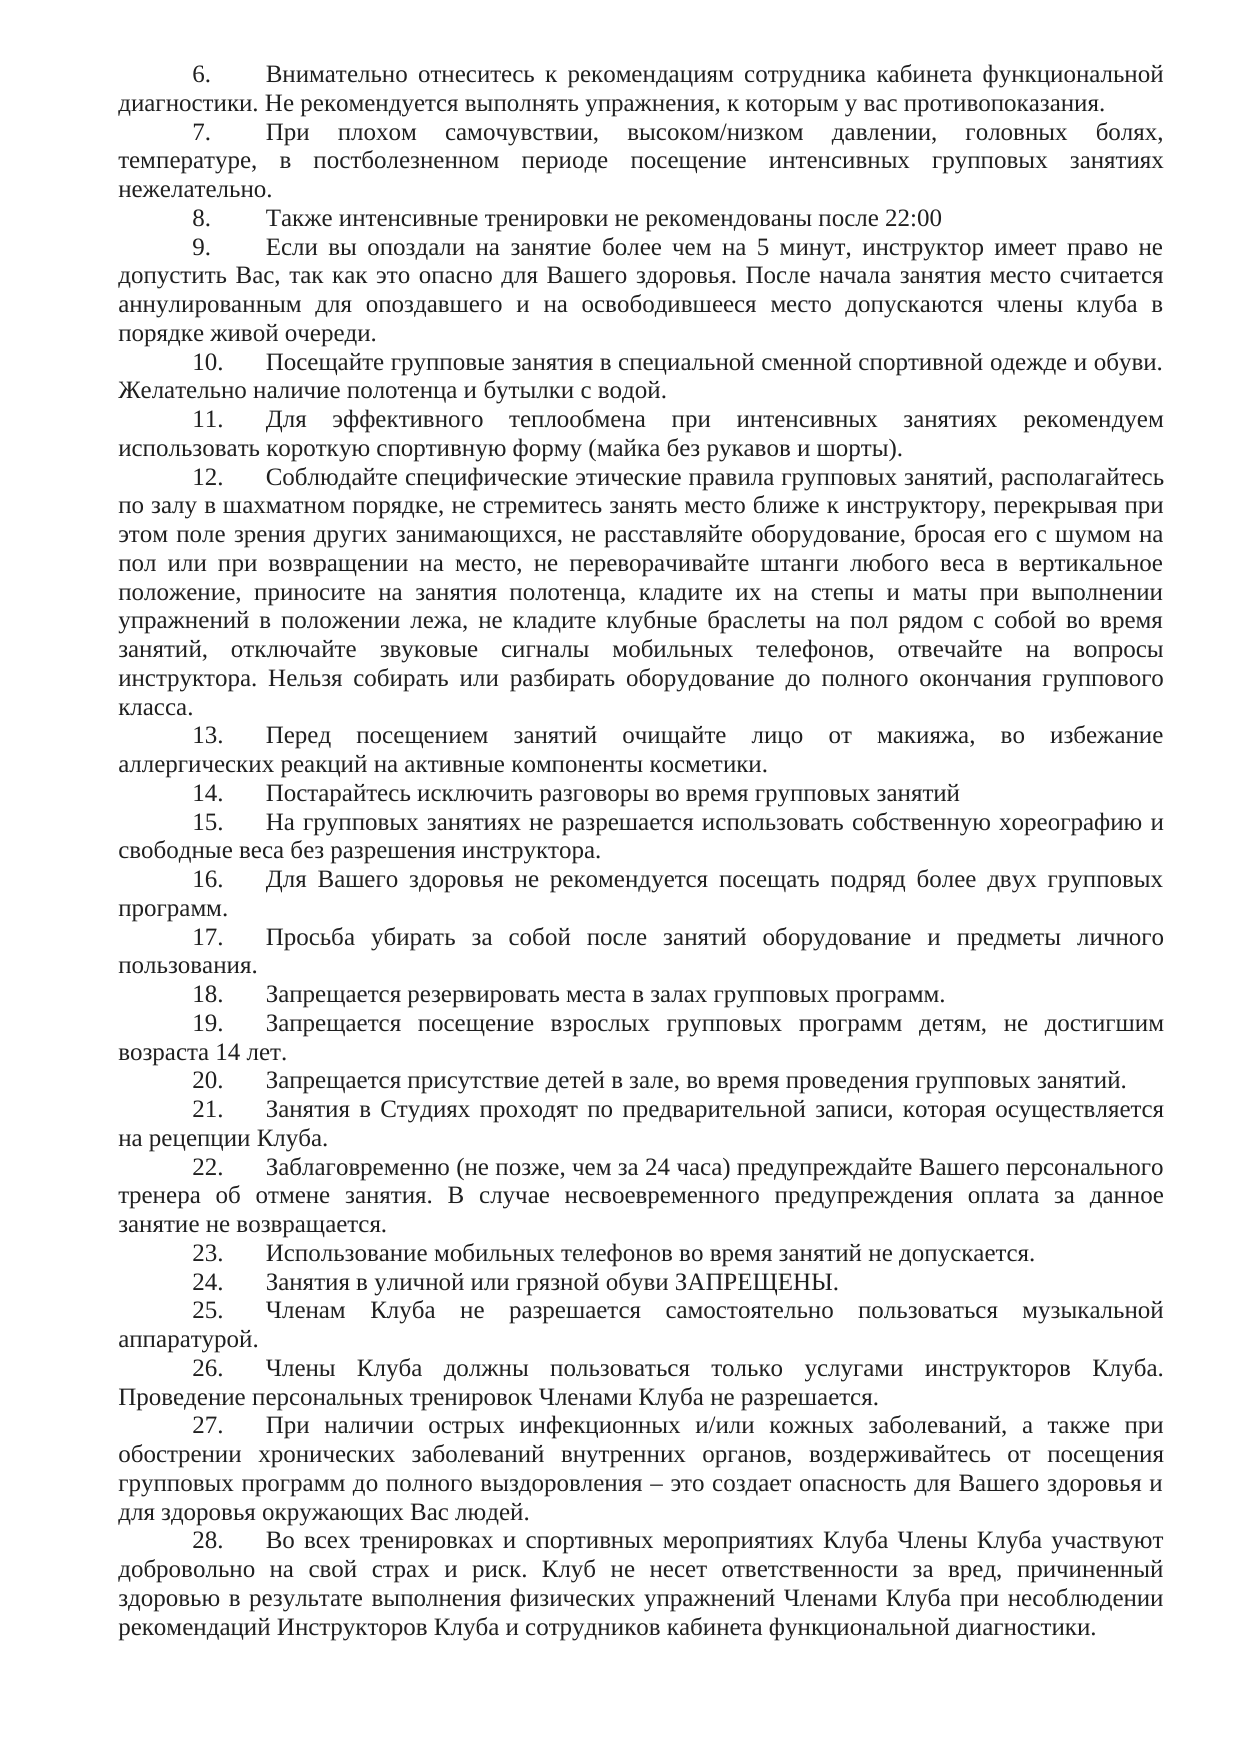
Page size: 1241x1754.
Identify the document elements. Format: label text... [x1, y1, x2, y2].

list Если вы опоздали на занятие более чем на 5 минут, инструктор имеет право не допустить Вас, так как это опасно для Вашего здоровья. После начала занятия место считается аннулированным для опоздавшего и на освободившееся место допускаются члены клуба в порядке живой очереди. [118, 232, 1164, 347]
list Запрещается присутствие детей в зале, во время проведения групповых занятий. [118, 1065, 1164, 1094]
list Соблюдайте специфические этические правила групповых занятий, располагайтесь по залу в шахматном порядке, не стремитесь занять место ближе к инструктору, перекрывая при этом поле зрения других занимающихся, не расставляйте оборудование, бросая его с шумом на пол или при возвращении на место, не переворачивайте штанги любого веса в вертикальное положение, приносите на занятия полотенца, кладите их на степы и маты при выполнении упражнений в положении лежа, не кладите клубные браслеты на пол рядом с собой во время занятий, отключайте звуковые сигналы мобильных телефонов, отвечайте на вопросы инструктора. Нельзя собирать или разбирать оборудование до полного окончания группового класса. [118, 462, 1164, 720]
list Членам Клуба не разрешается самостоятельно пользоваться музыкальной аппаратурой. [118, 1295, 1164, 1353]
list Члены Клуба должны пользоваться только услугами инструкторов Клуба. Проведение персональных тренировок Членами Клуба не разрешается. [118, 1353, 1164, 1410]
list На групповых занятиях не разрешается использовать собственную хореографию и свободные веса без разрешения инструктора. [118, 807, 1164, 864]
list Посещайте групповые занятия в специальной сменной спортивной одежде и обуви. Желательно наличие полотенца и бутылки с водой. [118, 347, 1164, 404]
list При плохом самочувствии, высоком/низком давлении, головных болях, температуре, в постболезненном периоде посещение интенсивных групповых занятиях нежелательно. [118, 117, 1164, 203]
list Запрещается посещение взрослых групповых программ детям, не достигшим возраста 14 лет. [118, 1008, 1164, 1065]
list Для эффективного теплообмена при интенсивных занятиях рекомендуем использовать короткую спортивную форму (майка без рукавов и шорты). [118, 404, 1164, 462]
list Внимательно отнеситесь к рекомендациям сотрудника кабинета функциональной диагностики. Не рекомендуется выполнять упражнения, к которым у вас противопоказания. [118, 59, 1164, 117]
list Занятия в Студиях проходят по предварительной записи, которая осуществляется на рецепции Клуба. [118, 1094, 1164, 1152]
list Также интенсивные тренировки не рекомендованы после 22:00 [118, 203, 1164, 232]
list Запрещается резервировать места в залах групповых программ. [118, 979, 1164, 1008]
list Занятия в уличной или грязной обуви ЗАПРЕЩЕНЫ. [118, 1267, 1164, 1295]
list Для Вашего здоровья не рекомендуется посещать подряд более двух групповых программ. [118, 864, 1164, 922]
list Перед посещением занятий очищайте лицо от макияжа, во избежание аллергических реакций на активные компоненты косметики. [118, 720, 1164, 778]
list Заблаговременно (не позже, чем за 24 часа) предупреждайте Вашего персонального тренера об отмене занятия. В случае несвоевременного предупреждения оплата за данное занятие не возвращается. [118, 1152, 1164, 1238]
list При наличии острых инфекционных и/или кожных заболеваний, а также при обострении хронических заболеваний внутренних органов, воздерживайтесь от посещения групповых программ до полного выздоровления – это создает опасность для Вашего здоровья и для здоровья окружающих Вас людей. [118, 1410, 1164, 1525]
list Во всех тренировках и спортивных мероприятиях Клуба Члены Клуба участвуют добровольно на свой страх и риск. Клуб не несет ответственности за вред, причиненный здоровью в результате выполнения физических упражнений Членами Клуба при несоблюдении рекомендаций Инструкторов Клуба и сотрудников кабинета функциональной диагностики. [118, 1525, 1164, 1640]
list Использование мобильных телефонов во время занятий не допускается. [118, 1238, 1164, 1267]
list Просьба убирать за собой после занятий оборудование и предметы личного пользования. [118, 922, 1164, 979]
list Постарайтесь исключить разговоры во время групповых занятий [118, 778, 1164, 807]
